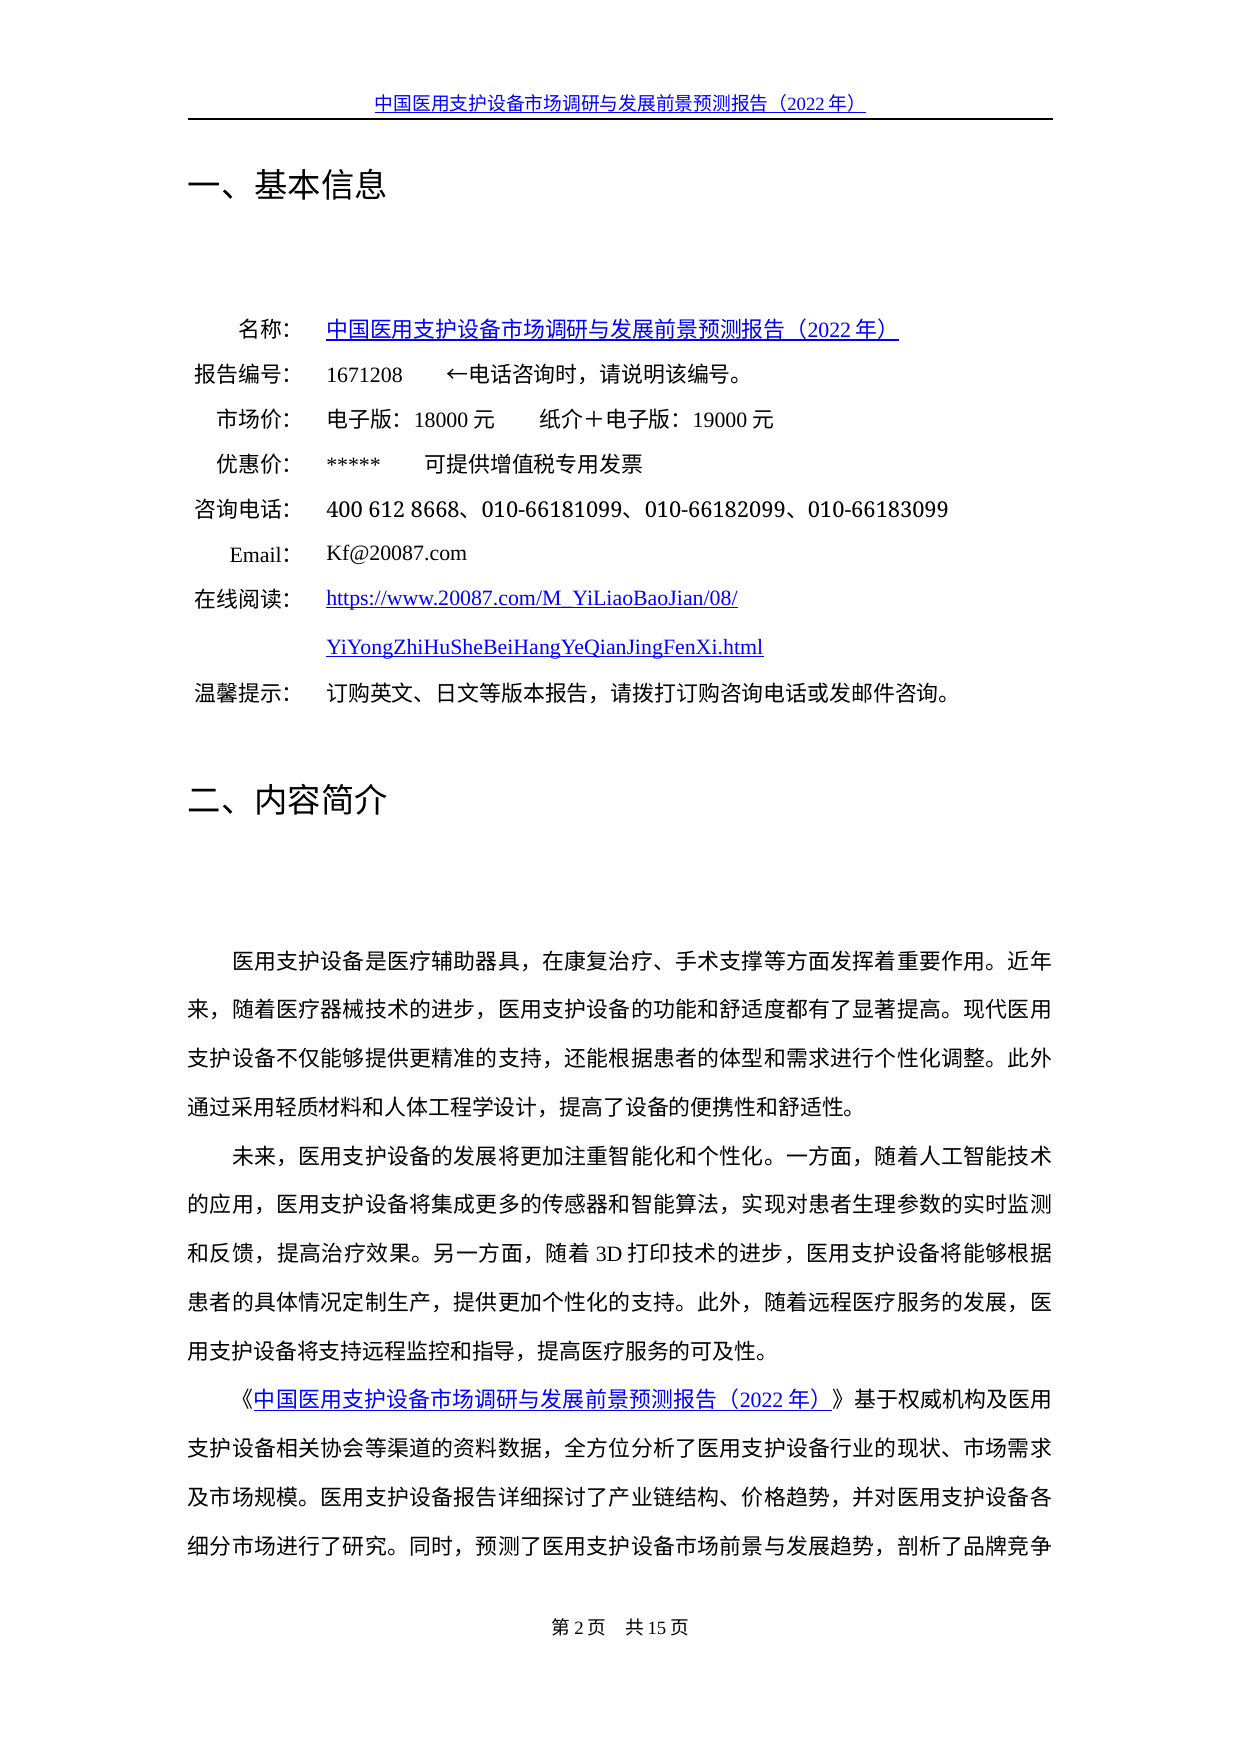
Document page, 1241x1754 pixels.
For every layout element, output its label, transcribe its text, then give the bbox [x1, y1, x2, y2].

table_header 中国医用支护设备市场调研与发展前景预测报告（2022年） [315, 312, 1073, 357]
table_cell 400 612 8668、010-66181099、010-66182099、010-66183099 [315, 492, 1073, 537]
table_cell [315, 582, 1073, 675]
table_cell 在线阅读： [167, 582, 315, 675]
table_cell 咨询电话： [167, 492, 315, 537]
table_header 名称： [167, 312, 315, 357]
table_cell 报告编号： [167, 357, 315, 402]
table_cell ***** 可提供增值税专用发票 [315, 447, 1073, 492]
table_cell 温馨提示： [167, 675, 315, 720]
title 二、内容简介 [187, 766, 1053, 831]
table_cell Kf@20087.com [315, 537, 1073, 582]
table_cell 订购英文、日文等版本报告，请拨打订购咨询电话或发邮件咨询。 [315, 675, 1073, 720]
table_cell 电子版：18000 元 纸介＋电子版：19000 元 [315, 402, 1073, 447]
table_cell 1671208 ←电话咨询时，请说明该编号。 [315, 357, 1073, 402]
table_cell 市场价： [167, 402, 315, 447]
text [187, 943, 1053, 1561]
table_cell Email： [167, 537, 315, 582]
table_cell 优惠价： [167, 447, 315, 492]
title 一、基本信息 [187, 150, 1053, 215]
